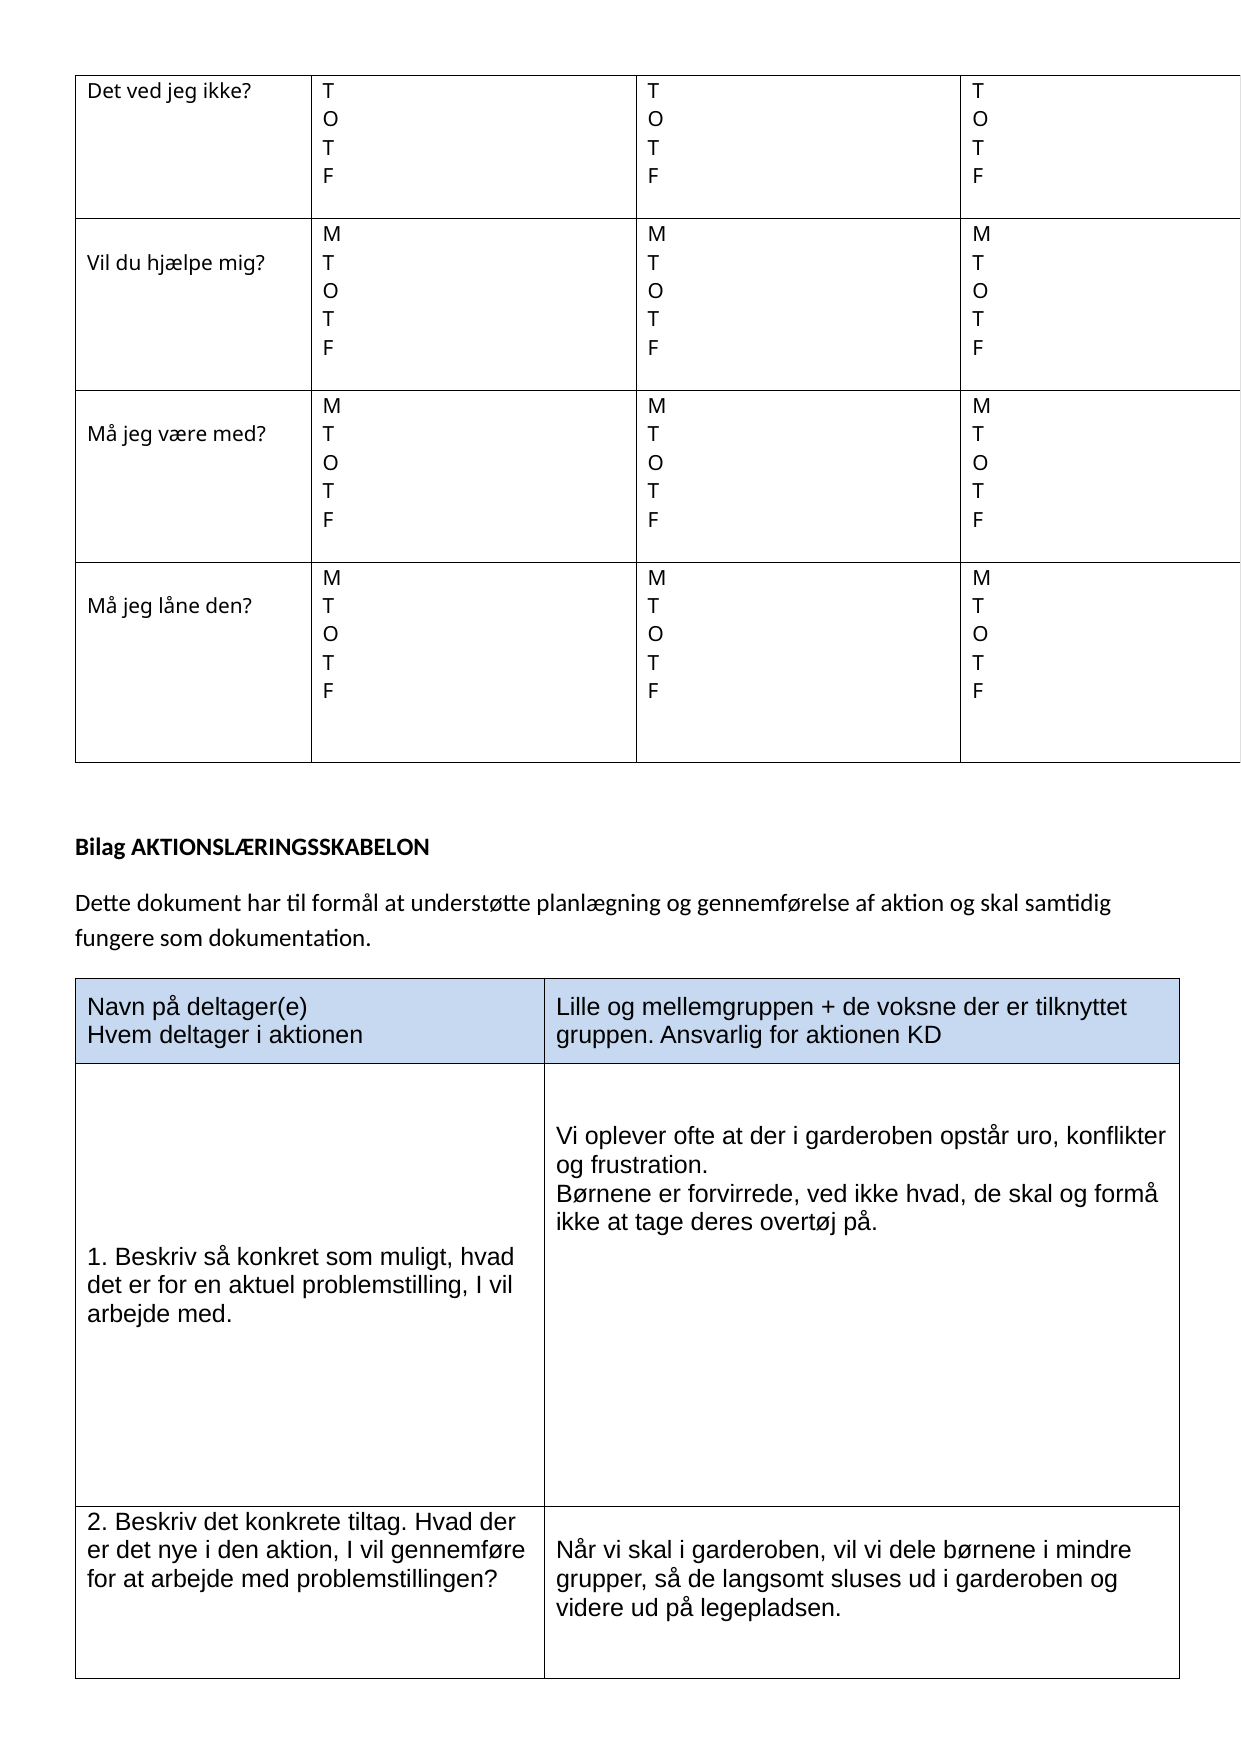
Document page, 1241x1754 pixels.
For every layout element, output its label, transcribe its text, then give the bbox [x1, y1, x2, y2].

table_cell Må jeg låne den? [76, 563, 311, 762]
table_cell M T O T F [637, 391, 960, 562]
table_cell M T O T F [637, 76, 960, 218]
table_cell M T O T F [637, 219, 960, 390]
table_cell Vi oplever ofte at der i garderoben opstår uro, konflikter og frustration. Børnene er forvirrede, ved ikke hvad, de skal og formå ikke at tage deres overtøj på. [545, 1064, 1179, 1506]
text Bilag AKTIONSLÆRINGSSKABELON [75, 831, 1165, 861]
table_cell M T O T F [961, 563, 1240, 762]
table_cell 1. Beskriv så konkret som muligt, hvad det er for en aktuel problemstilling, I vil arbejde med. [76, 1064, 544, 1506]
table_cell Må jeg være med? [76, 391, 311, 562]
table_cell M T O T F [312, 76, 636, 218]
table_cell M T O T F [312, 563, 636, 762]
table_cell M T O T F [312, 391, 636, 562]
table_cell M T O T F [961, 76, 1240, 218]
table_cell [76, 1507, 544, 1678]
table_cell Vil du hjælpe mig? [76, 219, 311, 390]
table_cell M T O T F [637, 563, 960, 762]
table_header Navn på deltager(e) Hvem deltager i aktionen [76, 979, 544, 1063]
table_cell M T O T F [961, 219, 1240, 390]
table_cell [545, 1507, 1179, 1678]
text Dette dokument har til formål at understøtte planlægning og gennemførelse af aktion og skal samtidig fungere som dokumentation. [75, 887, 1165, 952]
table_cell M T O T F [312, 219, 636, 390]
table_cell Det ved jeg ikke? [76, 76, 311, 218]
table_cell M T O T F [961, 391, 1240, 562]
table_header Lille og mellemgruppen + de voksne der er tilknyttet gruppen. Ansvarlig for aktionen KD [545, 979, 1179, 1063]
